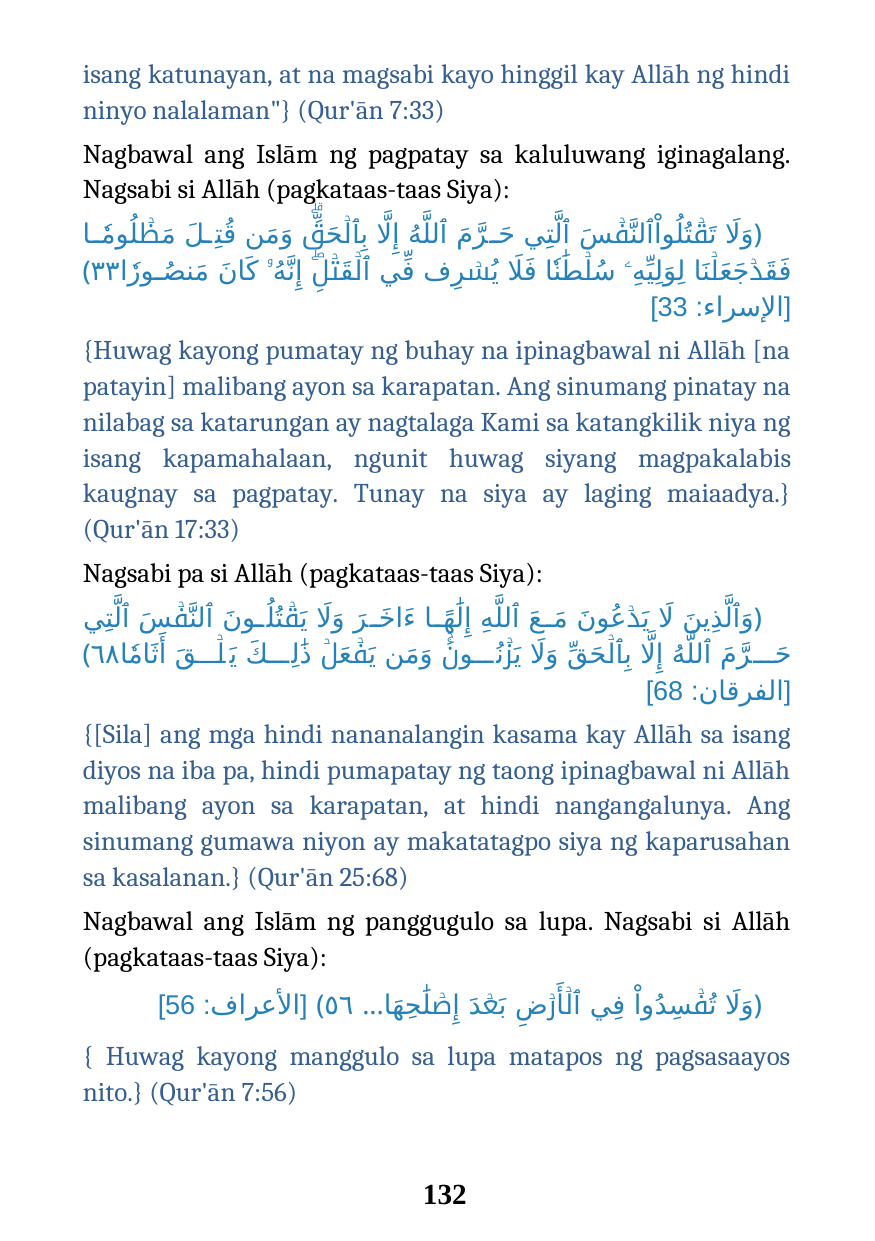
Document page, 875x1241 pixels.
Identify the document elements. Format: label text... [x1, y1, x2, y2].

text Nagsabi pa si Allāh (pagkataas-taas Siya): [83, 558, 791, 589]
text Nagbawal ang Islām ng pagpatay sa kaluluwang iginagalang. Nagsabi si Allāh (pagkataas-taas Siya): [83, 139, 791, 206]
text Nagbawal ang Islām ng panggugulo sa lupa. Nagsabi si Allāh (pagkataas-taas Siya): [83, 906, 791, 973]
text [83, 59, 791, 126]
text { Huwag kayong manggulo sa lupa matapos ng pagsasaayos nito.} (Qur'ān 7:56) [83, 1041, 791, 1108]
text ﴿وَلَا تَقۡتُلُواْٱلنَّفۡسَ ٱلَّتِي حَرَّمَ ٱللَّهُ إِلَّا بِٱلۡحَقِّۗ وَمَن قُتِلَ مَظۡلُومٗا فَقَدۡجَعَلۡنَا لِوَلِيِّهِۦ سُلۡطَٰنٗا فَلَا يُسۡرِف فِّي ٱلۡقَتۡلِۖ إِنَّهُۥ كَانَ مَنصُورٗا٣٣﴾[الإسراء: 33] [83, 219, 791, 322]
text ﴿وَٱلَّذِينَ لَا يَدۡعُونَ مَعَ ٱللَّهِ إِلَٰهًا ءَاخَرَ وَلَا يَقۡتُلُونَ ٱلنَّفۡسَ ٱلَّتِي حَرَّمَ ٱللَّهُ إِلَّا بِٱلۡحَقِّ وَلَا يَزۡنُونَۚ وَمَن يَفۡعَلۡ ذَٰلِكَ يَلۡقَ أَثَامٗا٦٨﴾[الفرقان: 68] [83, 602, 791, 706]
text {[Sila] ang mga hindi nananalangin kasama kay Allāh sa isang diyos na iba pa, hindi pumapatay ng taong ipinagbawal ni Allāh malibang ayon sa karapatan, at hindi nangangalunya. Ang sinumang gumawa niyon ay makatatagpo siya ng kaparusahan sa kasalanan.} (Qur'ān 25:68) [83, 719, 791, 893]
text ﴿وَلَا تُفۡسِدُواْ فِي ٱلۡأَرۡضِ بَعۡدَ إِصۡلَٰحِهَا... ٥٦﴾ [الأعراف: 56] [83, 986, 791, 1027]
text {Huwag kayong pumatay ng buhay na ipinagbawal ni Allāh [na patayin] malibang ayon sa karapatan. Ang sinumang pinatay na nilabag sa katarungan ay nagtalaga Kami sa katangkilik niya ng isang kapamahalaan, ngunit huwag siyang magpakalabis kaugnay sa pagpatay. Tunay na siya ay laging maiaadya.} (Qur'ān 17:33) [83, 335, 791, 545]
